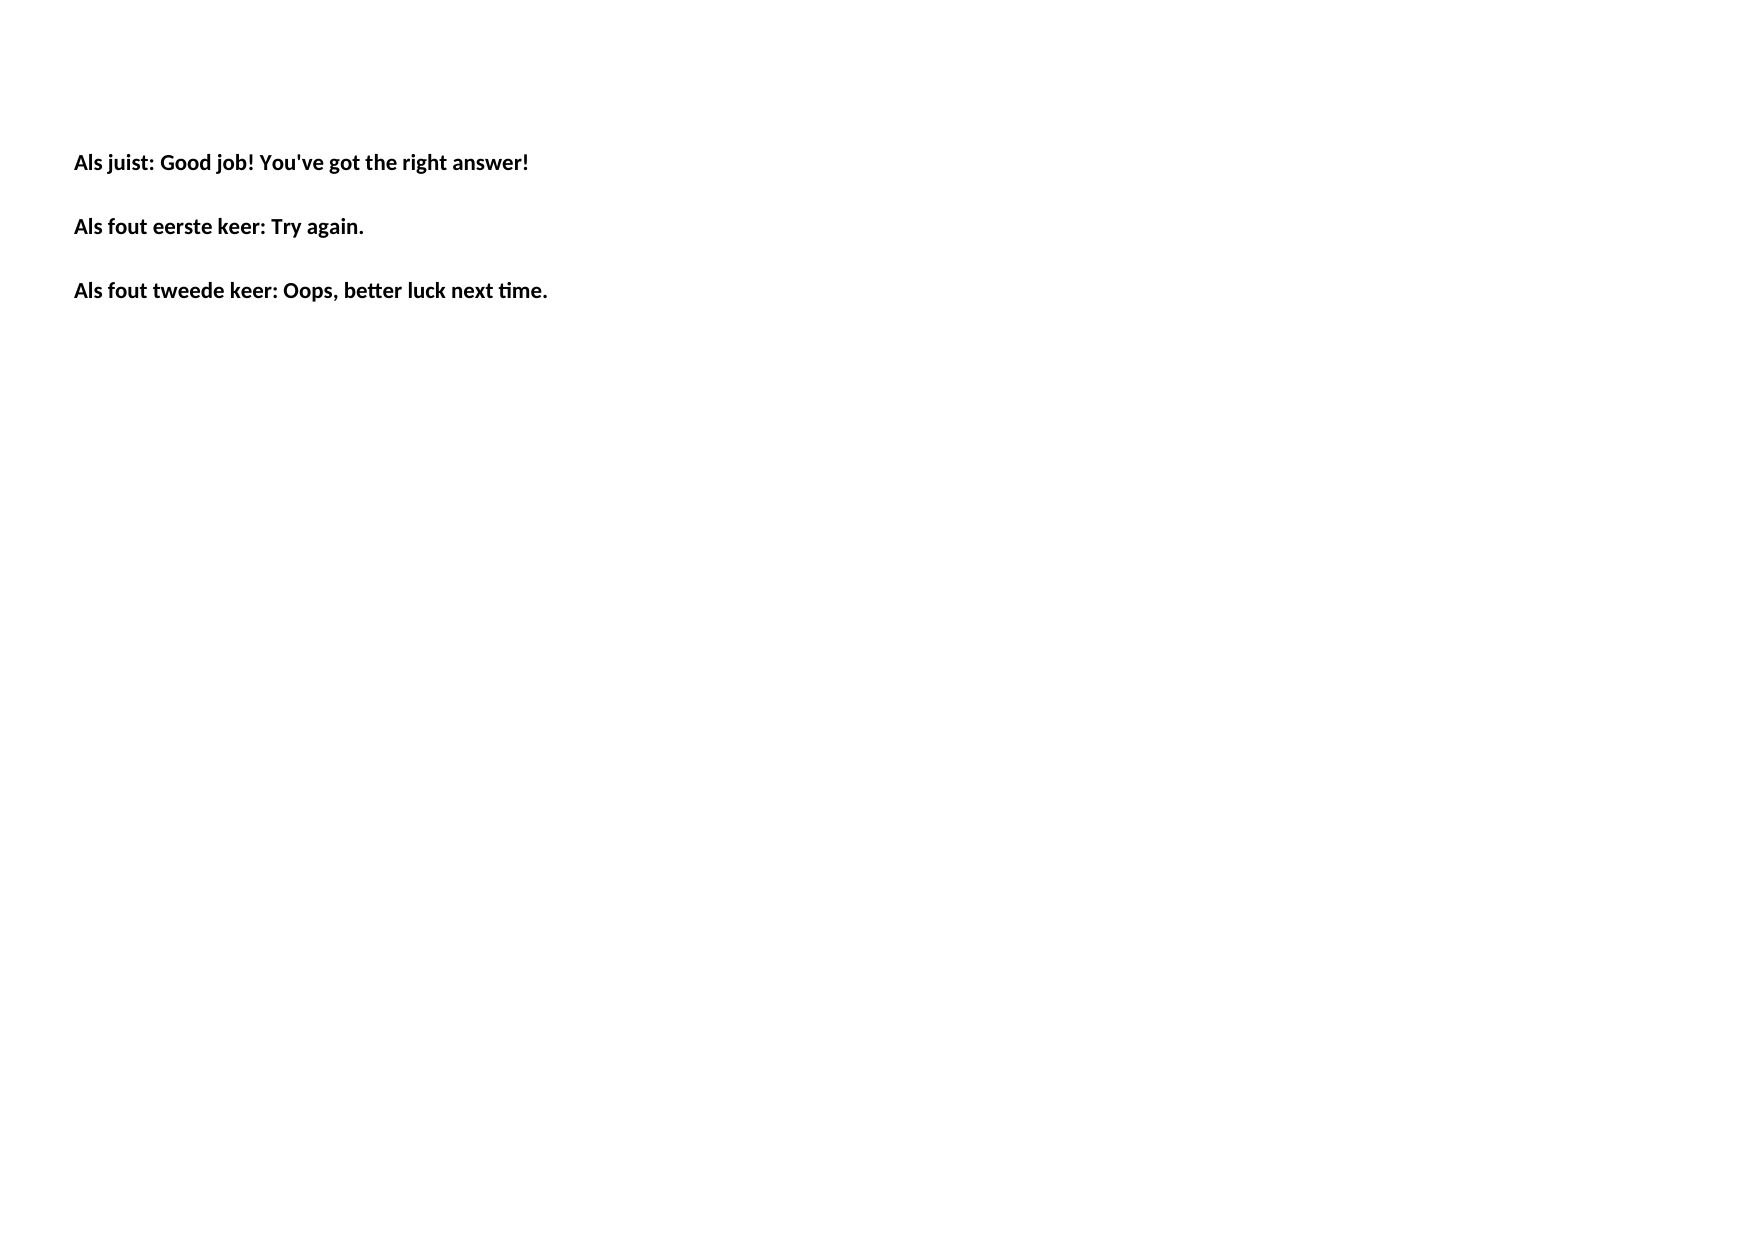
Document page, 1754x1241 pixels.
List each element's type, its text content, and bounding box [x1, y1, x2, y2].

text Als juist: Good job! You've got the right answer! [74, 148, 1606, 176]
text Als fout tweede keer: Oops, better luck next time. [74, 276, 1606, 304]
text Als fout eerste keer: Try again. [74, 212, 1606, 240]
